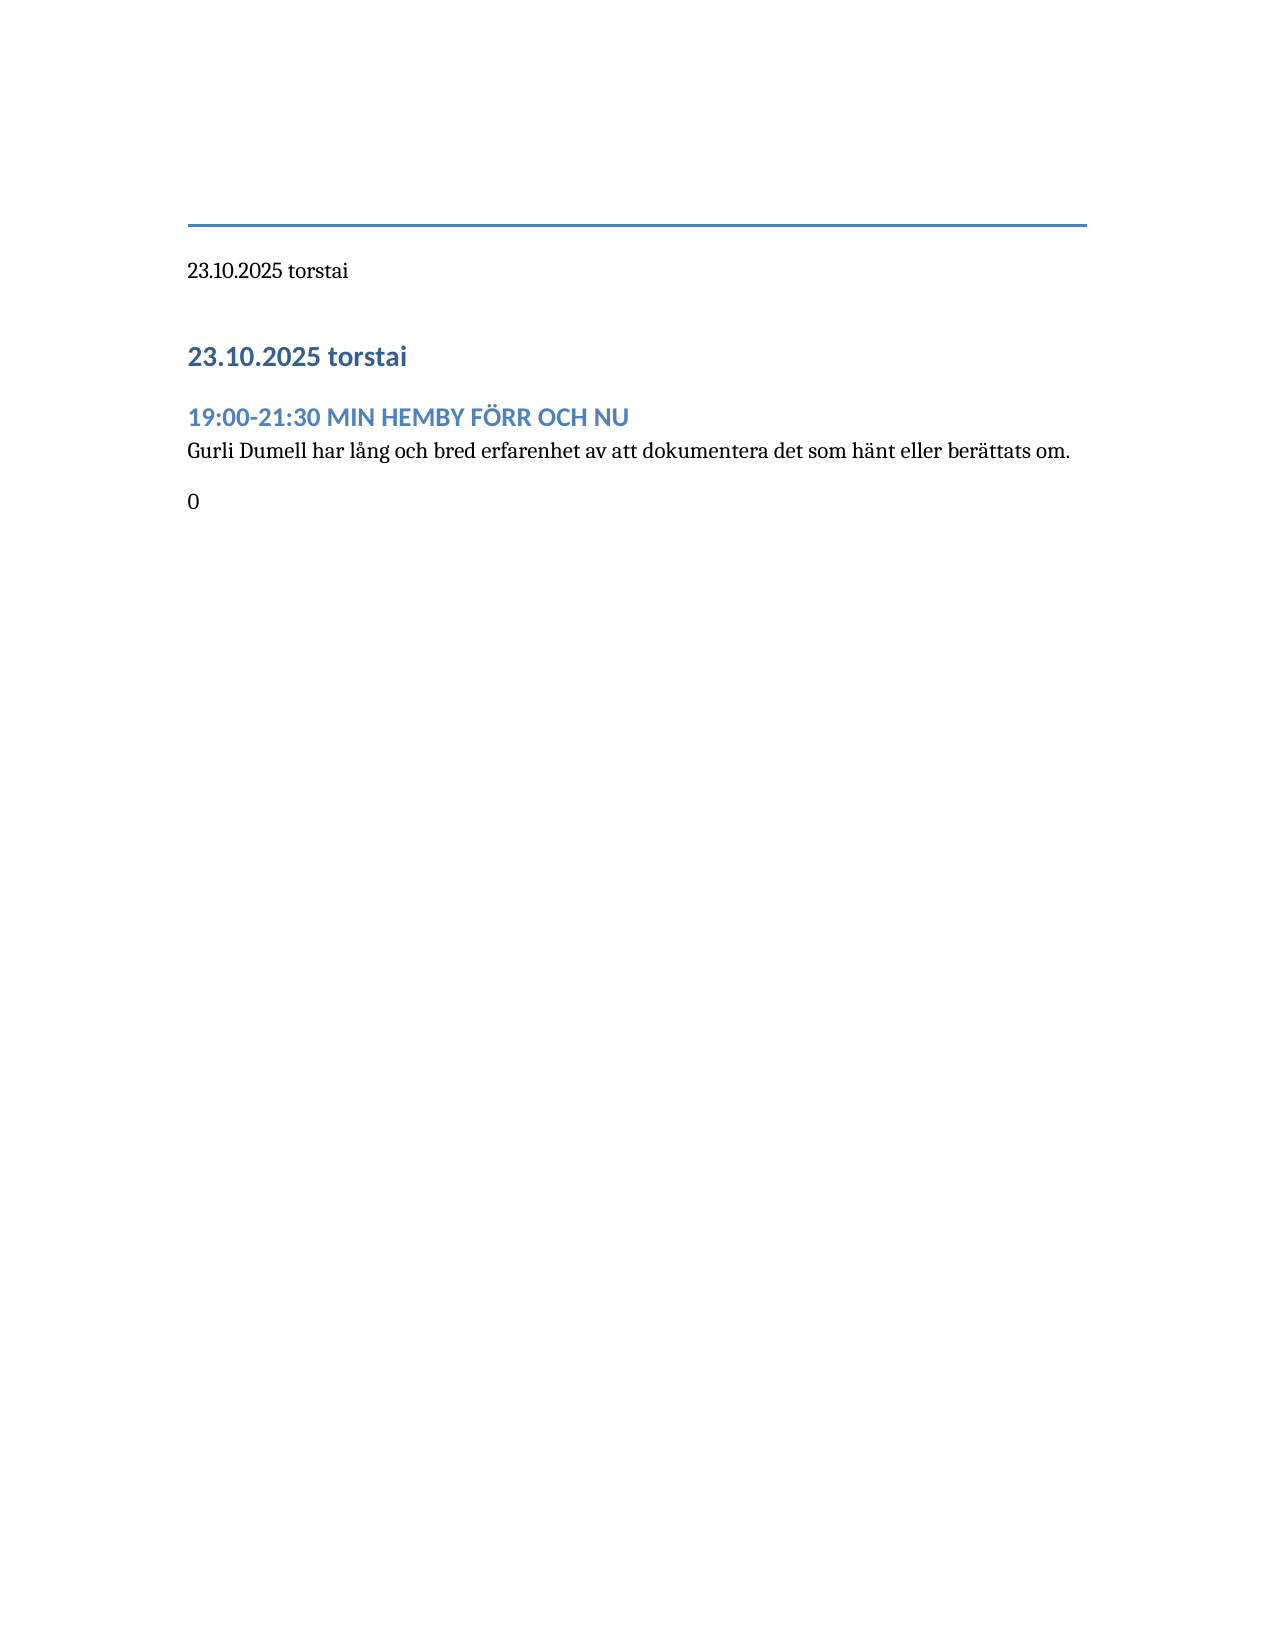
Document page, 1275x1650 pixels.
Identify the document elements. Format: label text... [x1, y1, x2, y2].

subtitle 23.10.2025 torstai [187, 338, 1087, 374]
subtitle 19:00-21:30 MIN HEMBY FÖRR OCH NU [187, 400, 1087, 433]
text 0 [187, 489, 1087, 515]
text Gurli Dumell har lång och bred erfarenhet av att dokumentera det som hänt eller berättats om. [187, 438, 1087, 464]
text 23.10.2025 torstai [187, 258, 1087, 284]
